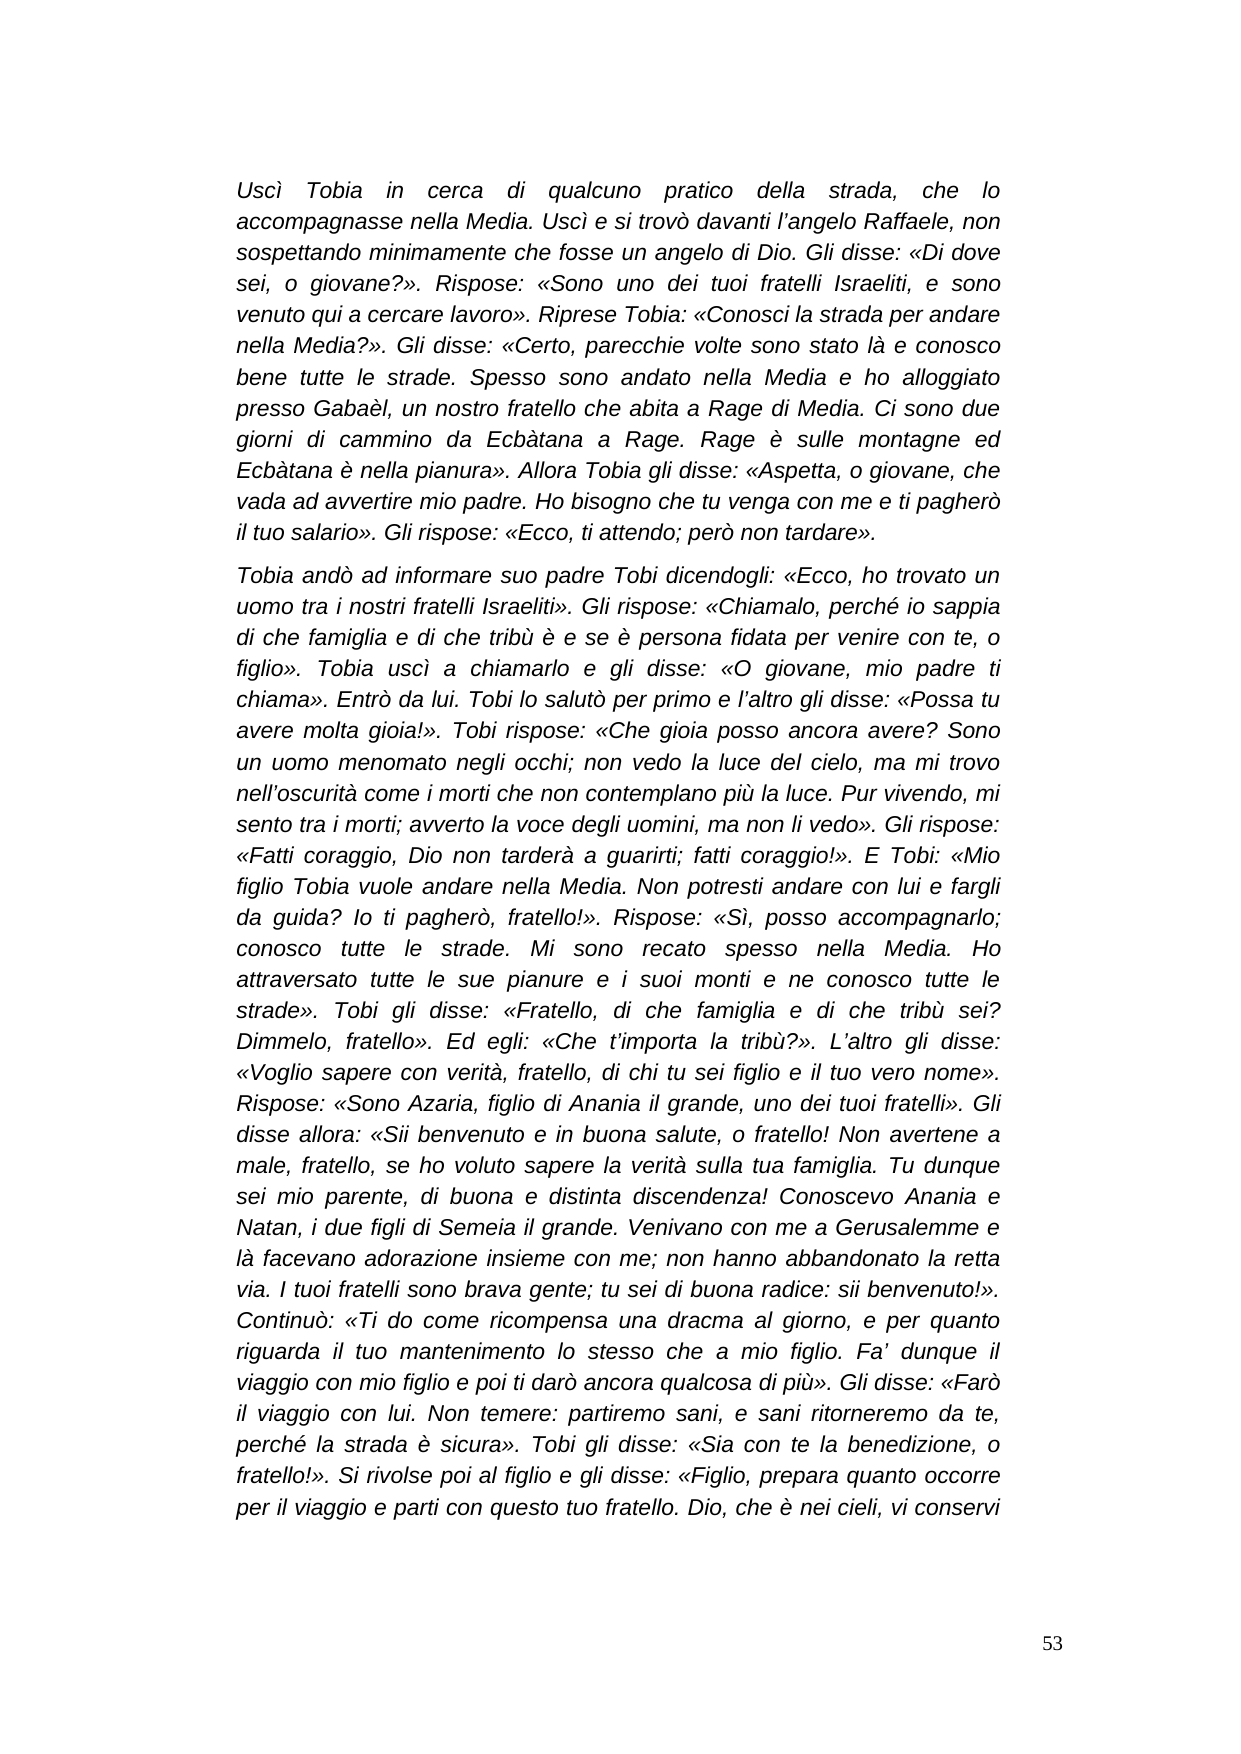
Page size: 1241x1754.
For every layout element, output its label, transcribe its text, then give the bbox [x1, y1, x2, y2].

text Uscì Tobia in cerca di qualcuno pratico della strada, che lo accompagnasse nella Media. Uscì e si trovò davanti l’angelo Raffaele, non sospettando minimamente che fosse un angelo di Dio. Gli disse: «Di dove sei, o giovane?». Rispose: «Sono uno dei tuoi fratelli Israeliti, e sono venuto qui a cercare lavoro». Riprese Tobia: «Conosci la strada per andare nella Media?». Gli disse: «Certo, parecchie volte sono stato là e conosco bene tutte le strade. Spesso sono andato nella Media e ho alloggiato presso Gabaèl, un nostro fratello che abita a Rage di Media. Ci sono due giorni di cammino da Ecbàtana a Rage. Rage è sulle montagne ed Ecbàtana è nella pianura». Allora Tobia gli disse: «Aspetta, o giovane, che vada ad avvertire mio padre. Ho bisogno che tu venga con me e ti pagherò il tuo salario». Gli rispose: «Ecco, ti attendo; però non tardare». [236, 177, 1004, 550]
